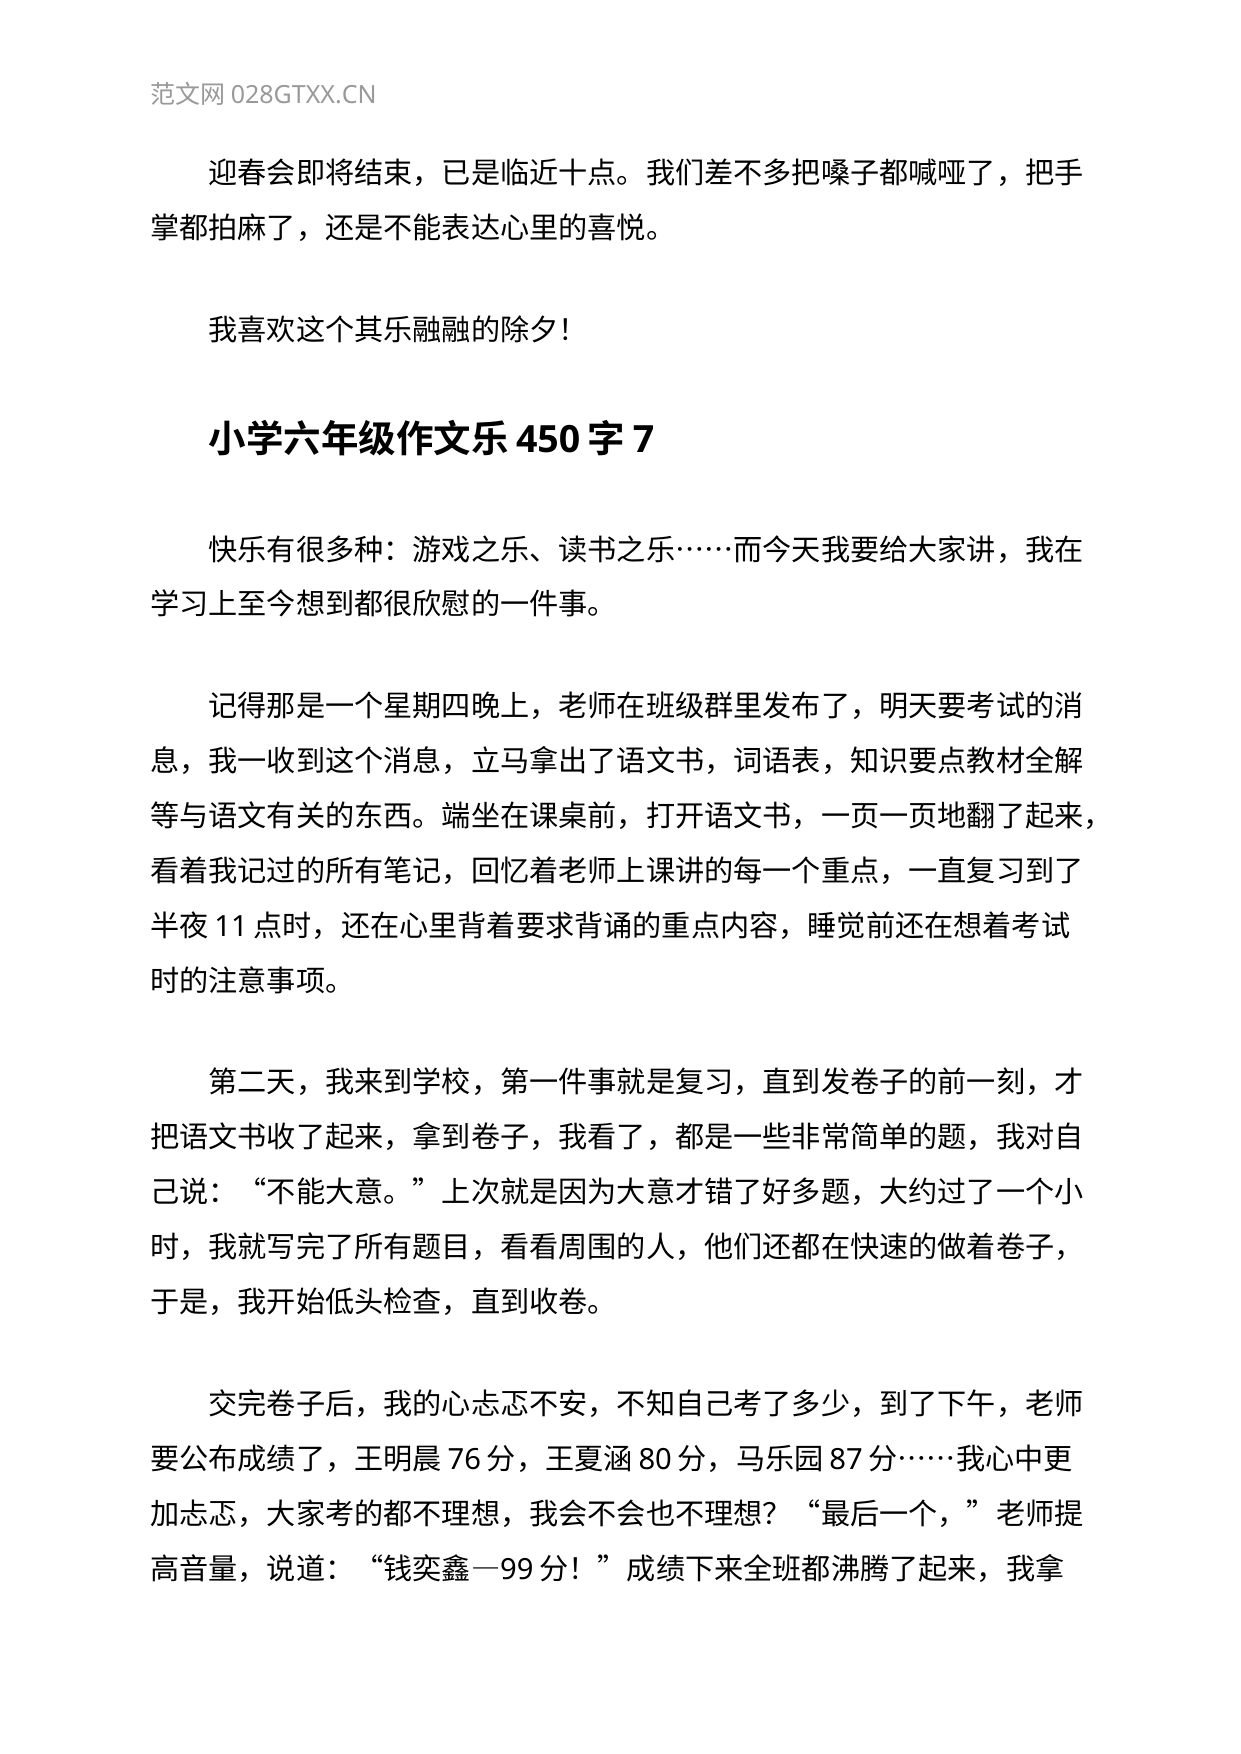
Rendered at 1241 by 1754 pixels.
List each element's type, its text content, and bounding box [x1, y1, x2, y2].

text 记得那是一个星期四晚上，老师在班级群里发布了，明天要考试的消息，我一收到这个消息，立马拿出了语文书，词语表，知识要点教材全解等与语文有关的东西。端坐在课桌前，打开语文书，一页一页地翻了起来，看着我记过的所有笔记，回忆着老师上课讲的每一个重点，一直复习到了半夜11点时，还在心里背着要求背诵的重点内容，睡觉前还在想着考试时的注意事项。 [150, 683, 1090, 999]
text 第二天，我来到学校，第一件事就是复习，直到发卷子的前一刻，才把语文书收了起来，拿到卷子，我看了，都是一些非常简单的题，我对自己说：“不能大意。”上次就是因为大意才错了好多题，大约过了一个小时，我就写完了所有题目，看看周围的人，他们还都在快速的做着卷子，于是，我开始低头检查，直到收卷。 [150, 1059, 1090, 1321]
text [150, 1380, 1090, 1588]
text 我喜欢这个其乐融融的除夕！ [150, 307, 1090, 349]
text 快乐有很多种：游戏之乐、读书之乐……而今天我要给大家讲，我在学习上至今想到都很欣慰的一件事。 [150, 526, 1090, 623]
text 小学六年级作文乐450字7 [150, 408, 1090, 463]
text 迎春会即将结束，已是临近十点。我们差不多把嗓子都喊哑了，把手掌都拍麻了，还是不能表达心里的喜悦。 [150, 150, 1090, 247]
